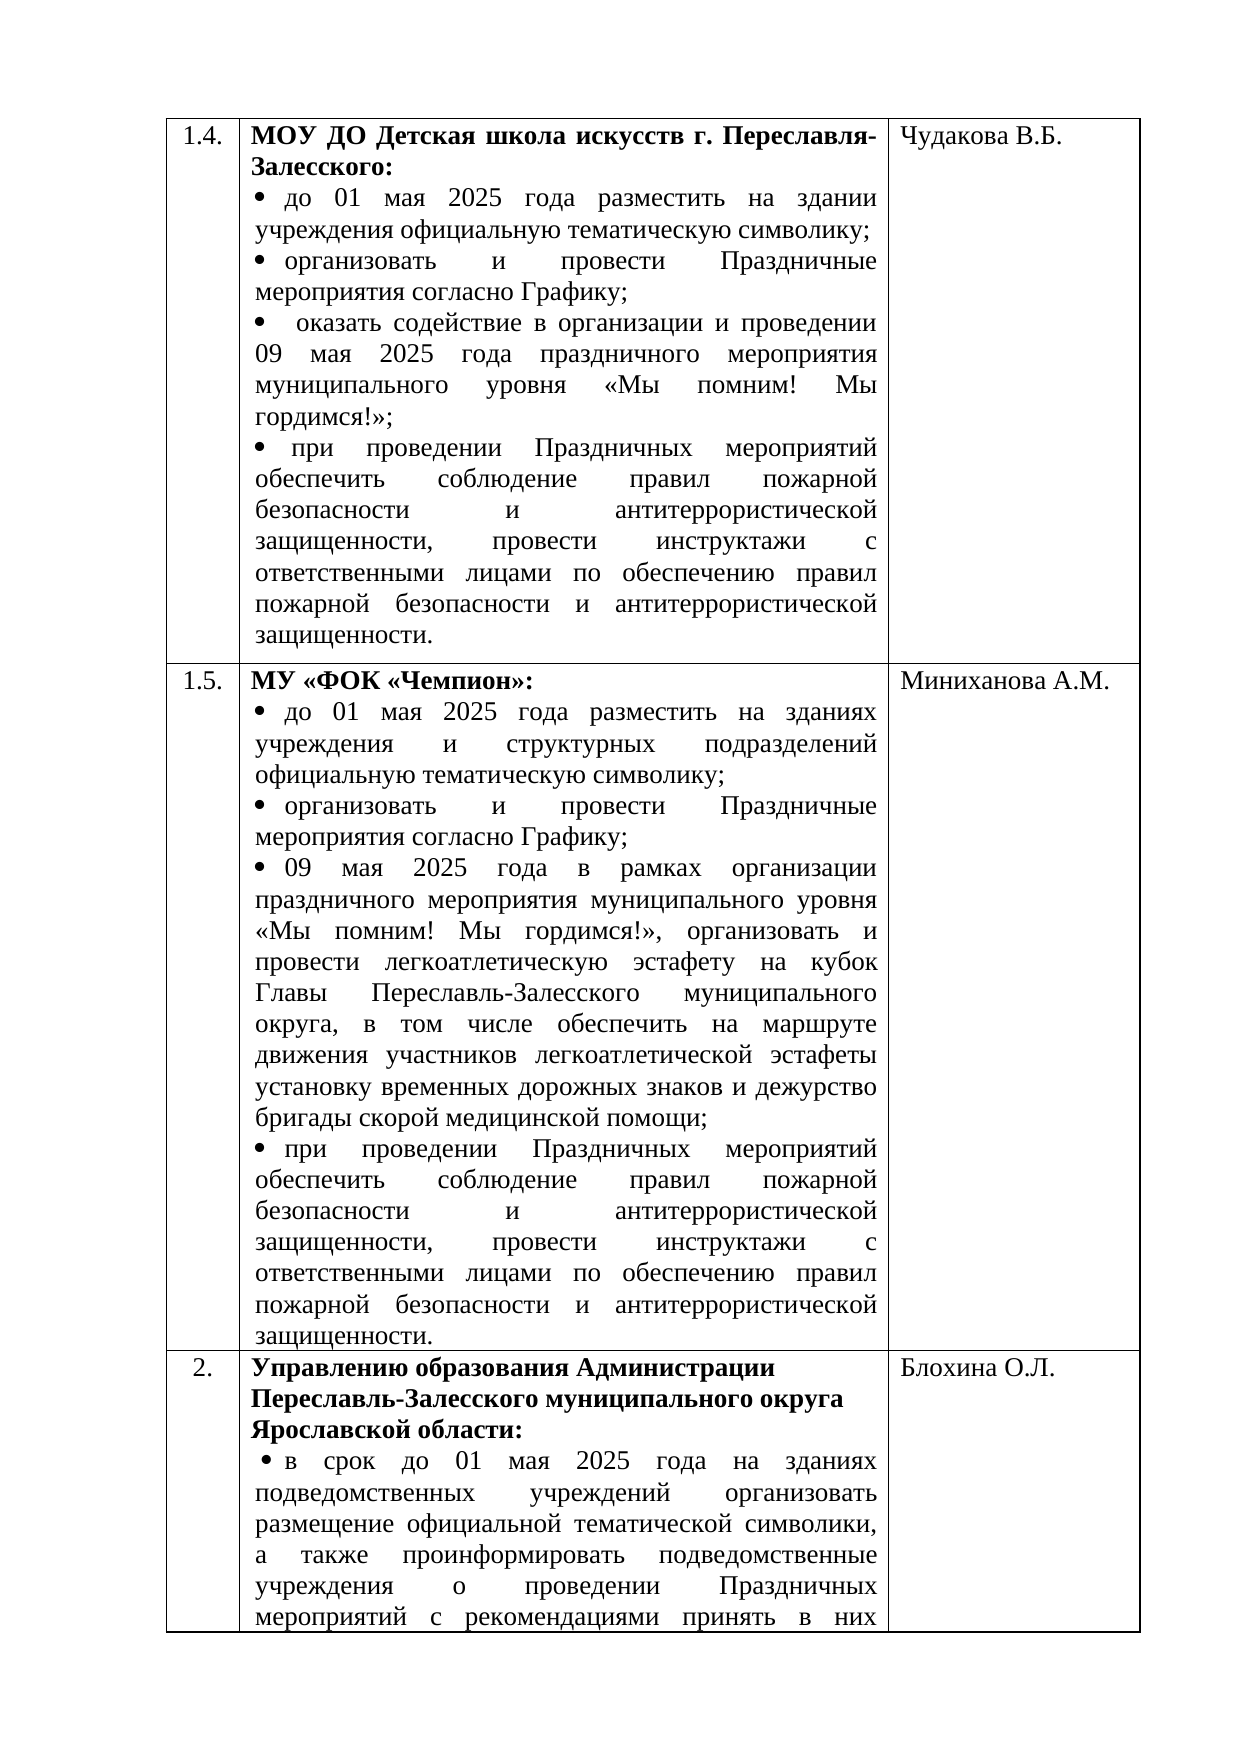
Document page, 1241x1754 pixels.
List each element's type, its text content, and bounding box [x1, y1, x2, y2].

table_cell Миниханова А.М. [889, 664, 1139, 1350]
table_cell МУ «ФОК «Чемпион»: до 01 мая 2025 года разместить на зданиях учреждения и структурных подразделений официальную тематическую символику; организовать и провести Праздничные мероприятия согласно Графику; 09 мая 2025 года в рамках организации праздничного мероприятия муниципального уровня «Мы помним! Мы гордимся!», организовать и провести легкоатлетическую эстафету на кубок Главы Переславль-Залесского муниципального округа, в том числе обеспечить на маршруте движения участников легкоатлетической эстафеты установку временных дорожных знаков и дежурство бригады скорой медицинской помощи; при проведении Праздничных мероприятий обеспечить соблюдение правил пожарной безопасности и антитеррористической защищенности, провести инструктажи с ответственными лицами по обеспечению правил пожарной безопасности и антитеррористической защищенности. [240, 664, 888, 1350]
table_cell 1.5. [167, 664, 239, 1350]
table_cell Чудакова В.Б. [889, 119, 1139, 663]
table_cell МОУ ДО Детская школа искусств г. Переславля-Залесского: до 01 мая 2025 года разместить на здании учреждения официальную тематическую символику; организовать и провести Праздничные мероприятия согласно Графику; оказать содействие в организации и проведении 09 мая 2025 года праздничного мероприятия муниципального уровня «Мы помним! Мы гордимся!»; при проведении Праздничных мероприятий обеспечить соблюдение правил пожарной безопасности и антитеррористической защищенности, провести инструктажи с ответственными лицами по обеспечению правил пожарной безопасности и антитеррористической защищенности. [240, 119, 888, 663]
table_cell Блохина О.Л. [889, 1351, 1139, 1631]
table_cell 1.4. [167, 119, 239, 663]
table_cell 2. [167, 1351, 239, 1631]
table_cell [240, 1351, 888, 1631]
